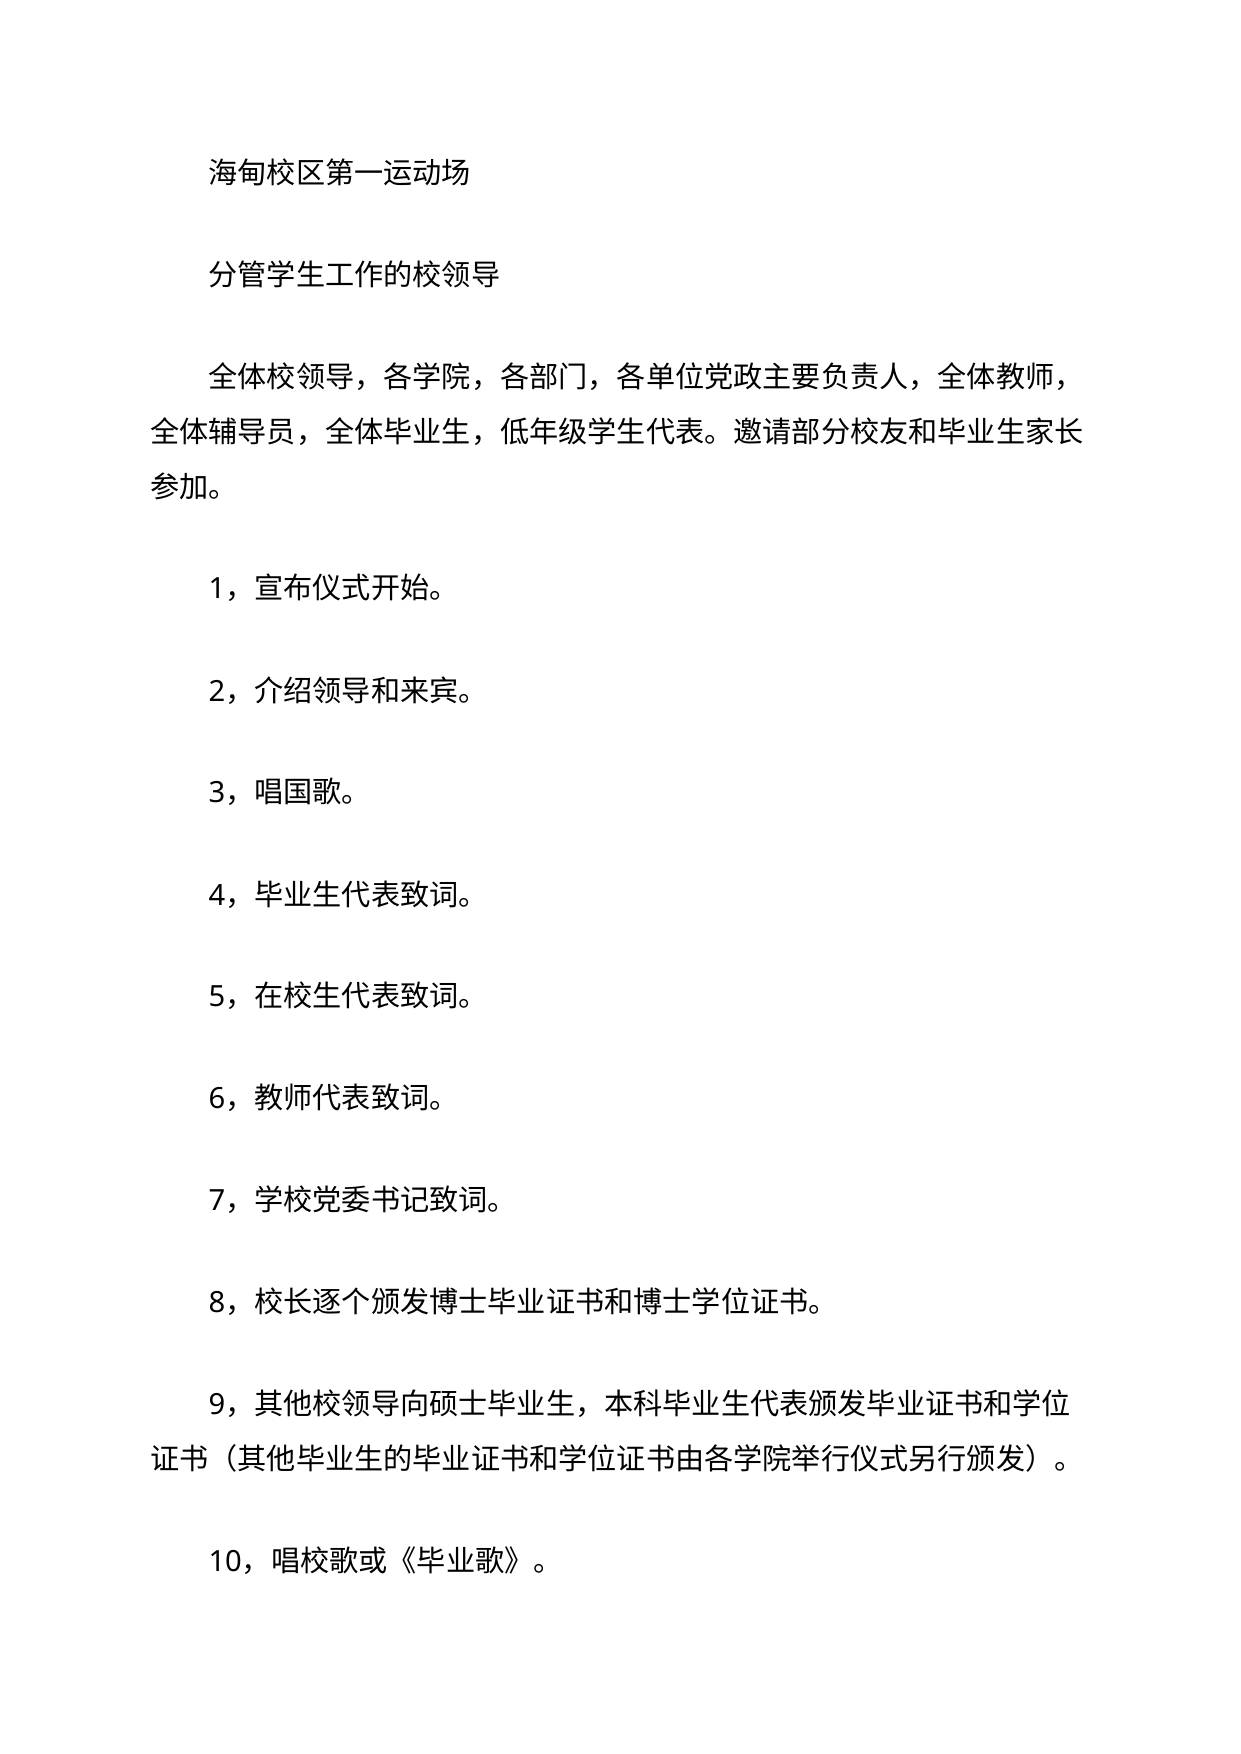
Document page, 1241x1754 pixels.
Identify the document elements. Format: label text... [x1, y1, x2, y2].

text 10，唱校歌或《毕业歌》。 [150, 1538, 1090, 1580]
text 6，教师代表致词。 [150, 1075, 1090, 1117]
text 分管学生工作的校领导 [150, 252, 1090, 294]
text 4，毕业生代表致词。 [150, 871, 1090, 913]
text 1，宣布仪式开始。 [150, 565, 1090, 607]
text 海甸校区第一运动场 [150, 150, 1090, 192]
text 5，在校生代表致词。 [150, 973, 1090, 1015]
text 7，学校党委书记致词。 [150, 1177, 1090, 1219]
text 2，介绍领导和来宾。 [150, 667, 1090, 709]
text 8，校长逐个颁发博士毕业证书和博士学位证书。 [150, 1279, 1090, 1321]
text 3，唱国歌。 [150, 769, 1090, 811]
text 全体校领导，各学院，各部门，各单位党政主要负责人，全体教师，全体辅导员，全体毕业生，低年级学生代表。邀请部分校友和毕业生家长参加。 [150, 353, 1090, 506]
text 9，其他校领导向硕士毕业生，本科毕业生代表颁发毕业证书和学位证书（其他毕业生的毕业证书和学位证书由各学院举行仪式另行颁发）。 [150, 1381, 1090, 1478]
